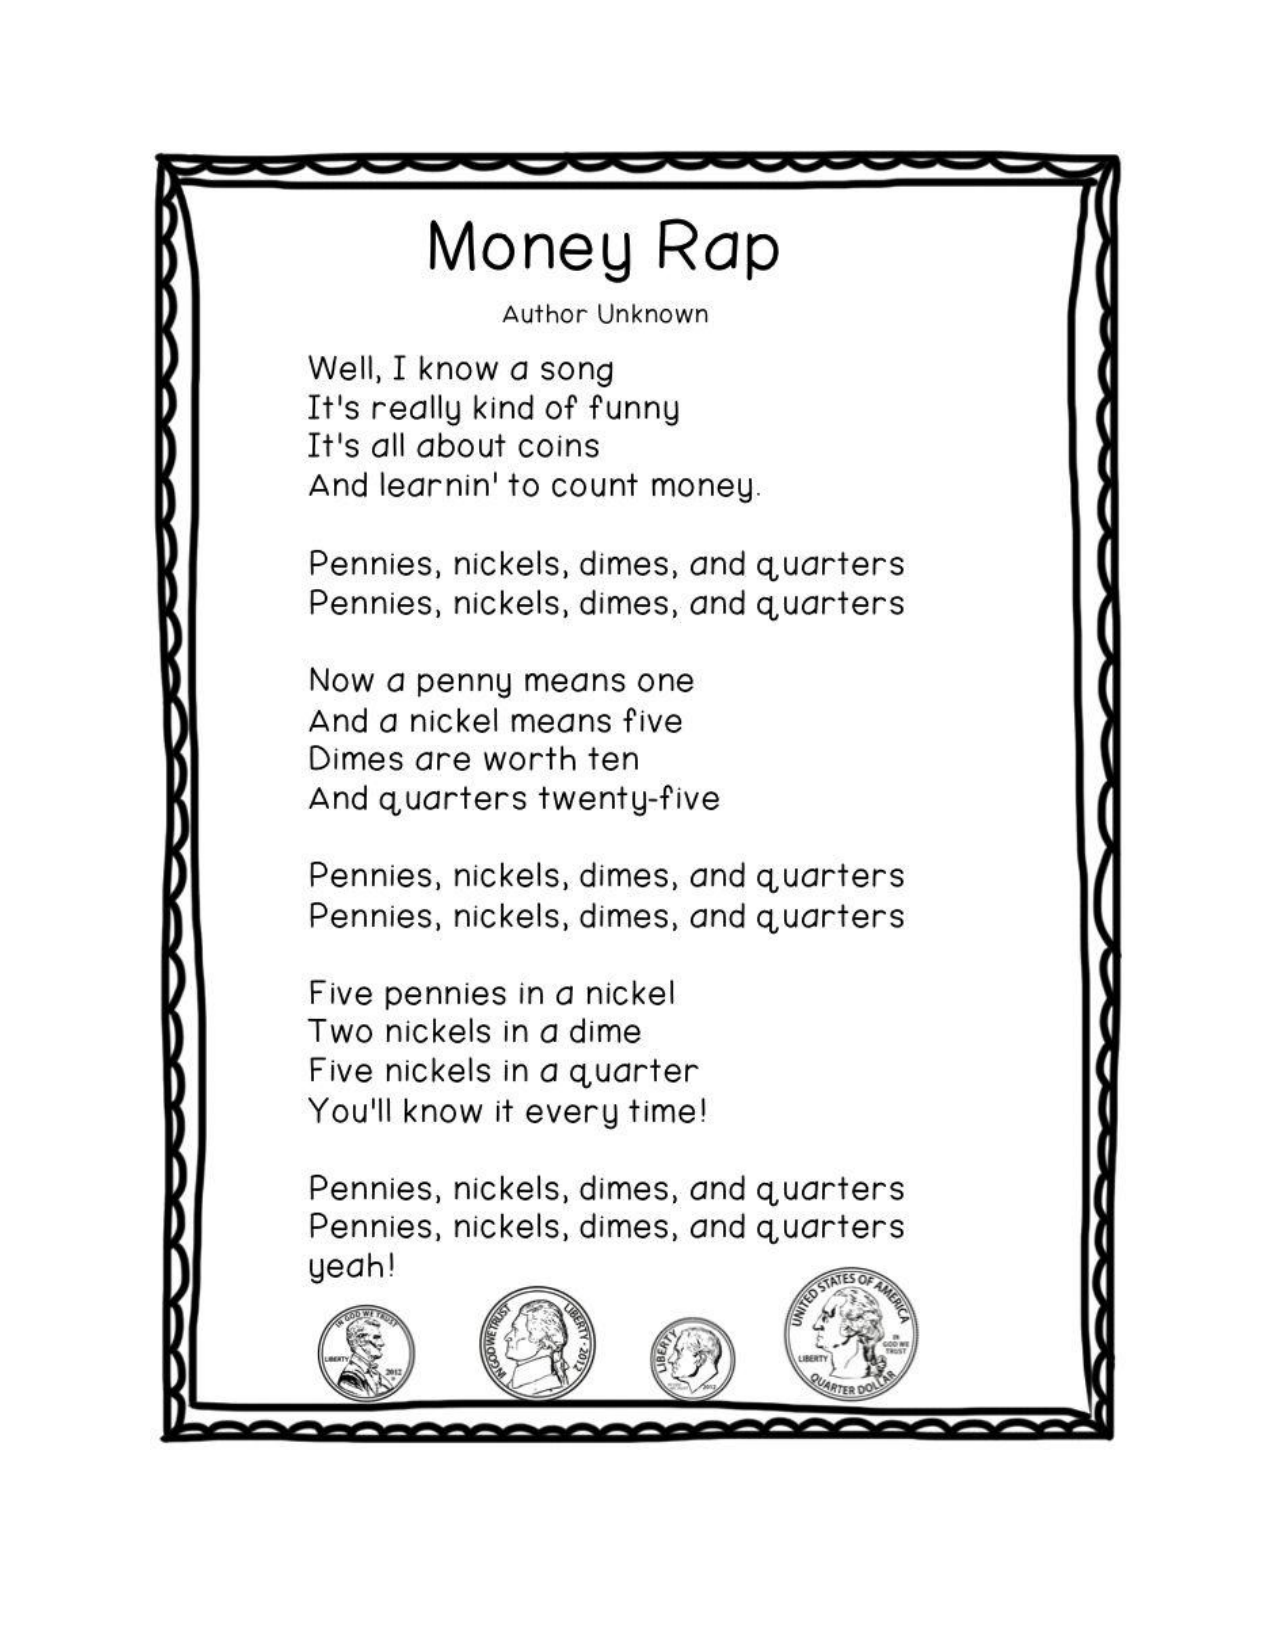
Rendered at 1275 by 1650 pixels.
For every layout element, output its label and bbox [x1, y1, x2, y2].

picture [150, 149, 1126, 1450]
